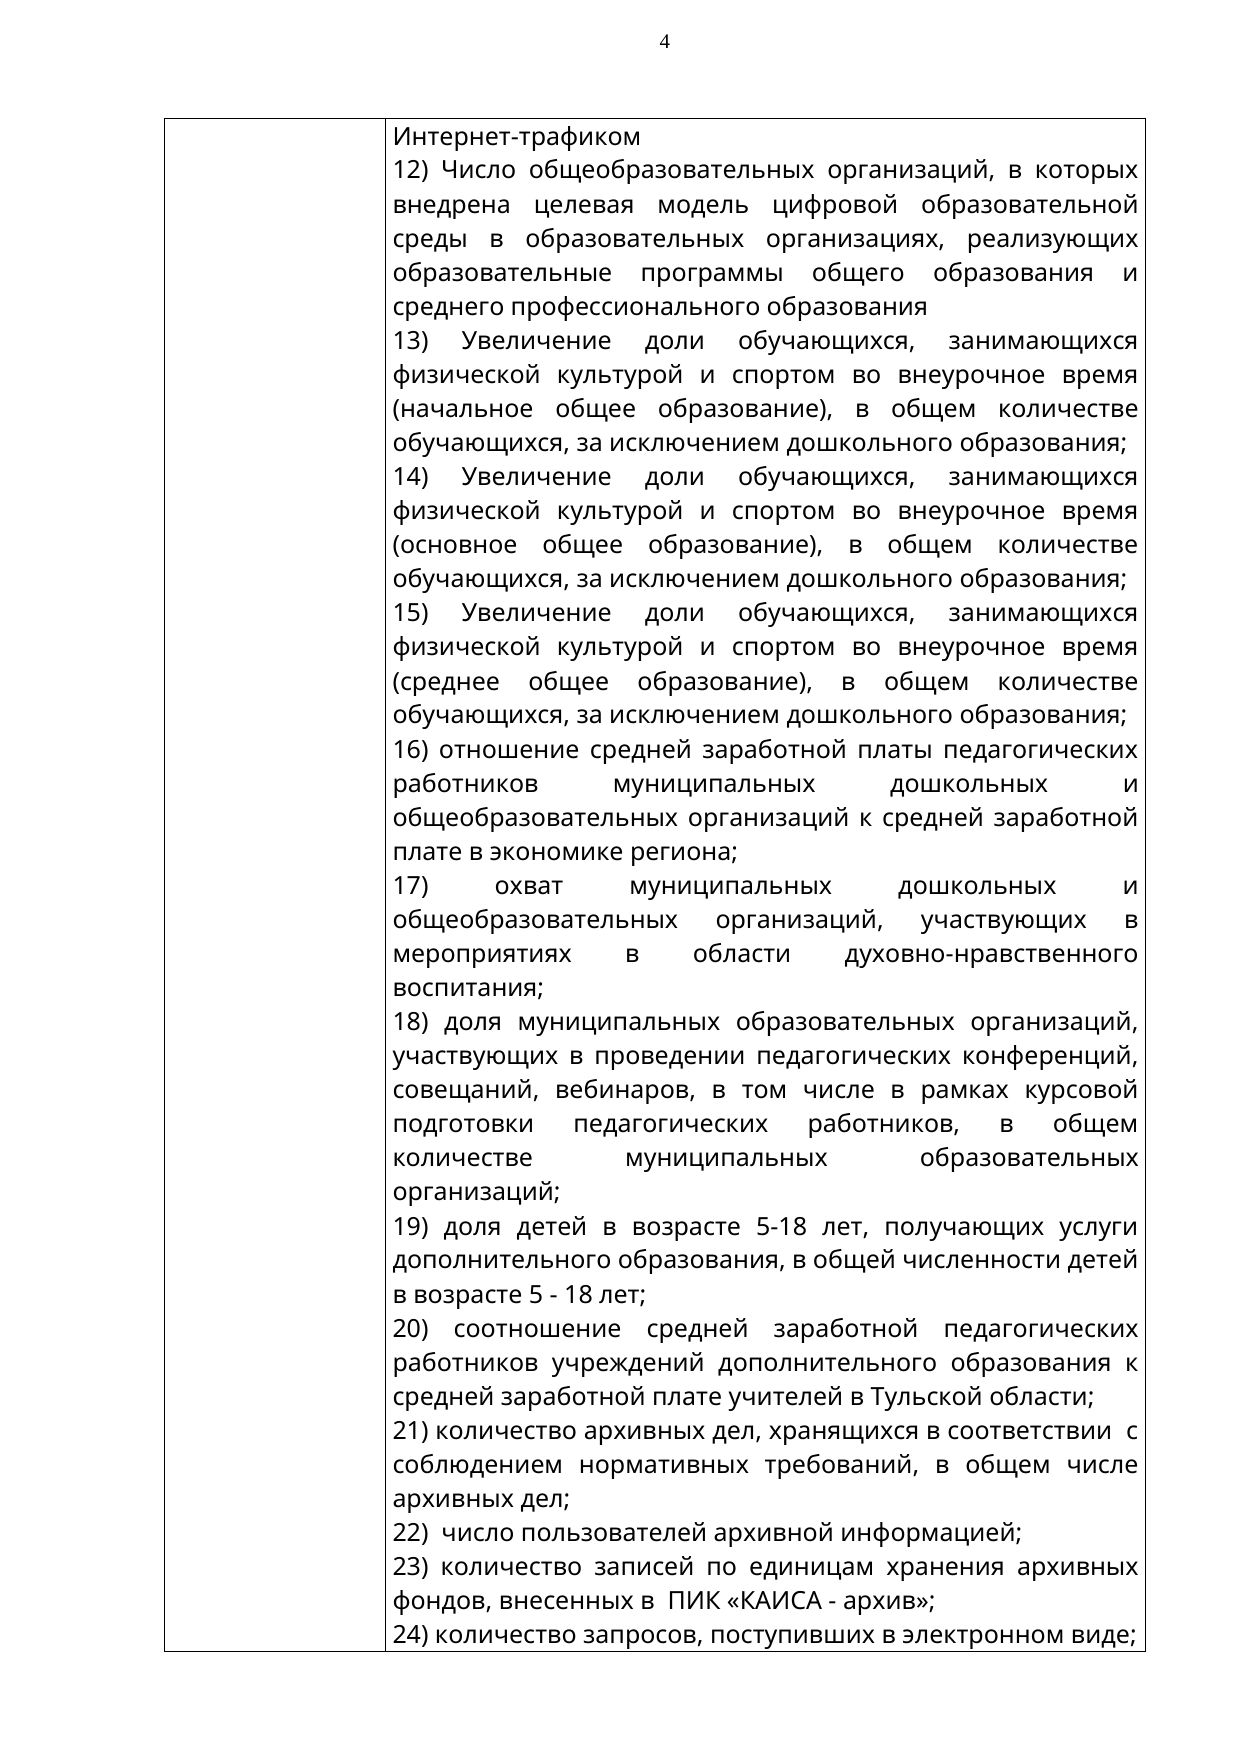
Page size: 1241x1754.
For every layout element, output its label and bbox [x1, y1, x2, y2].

table_cell [165, 119, 385, 1651]
table_cell [386, 119, 1145, 1651]
